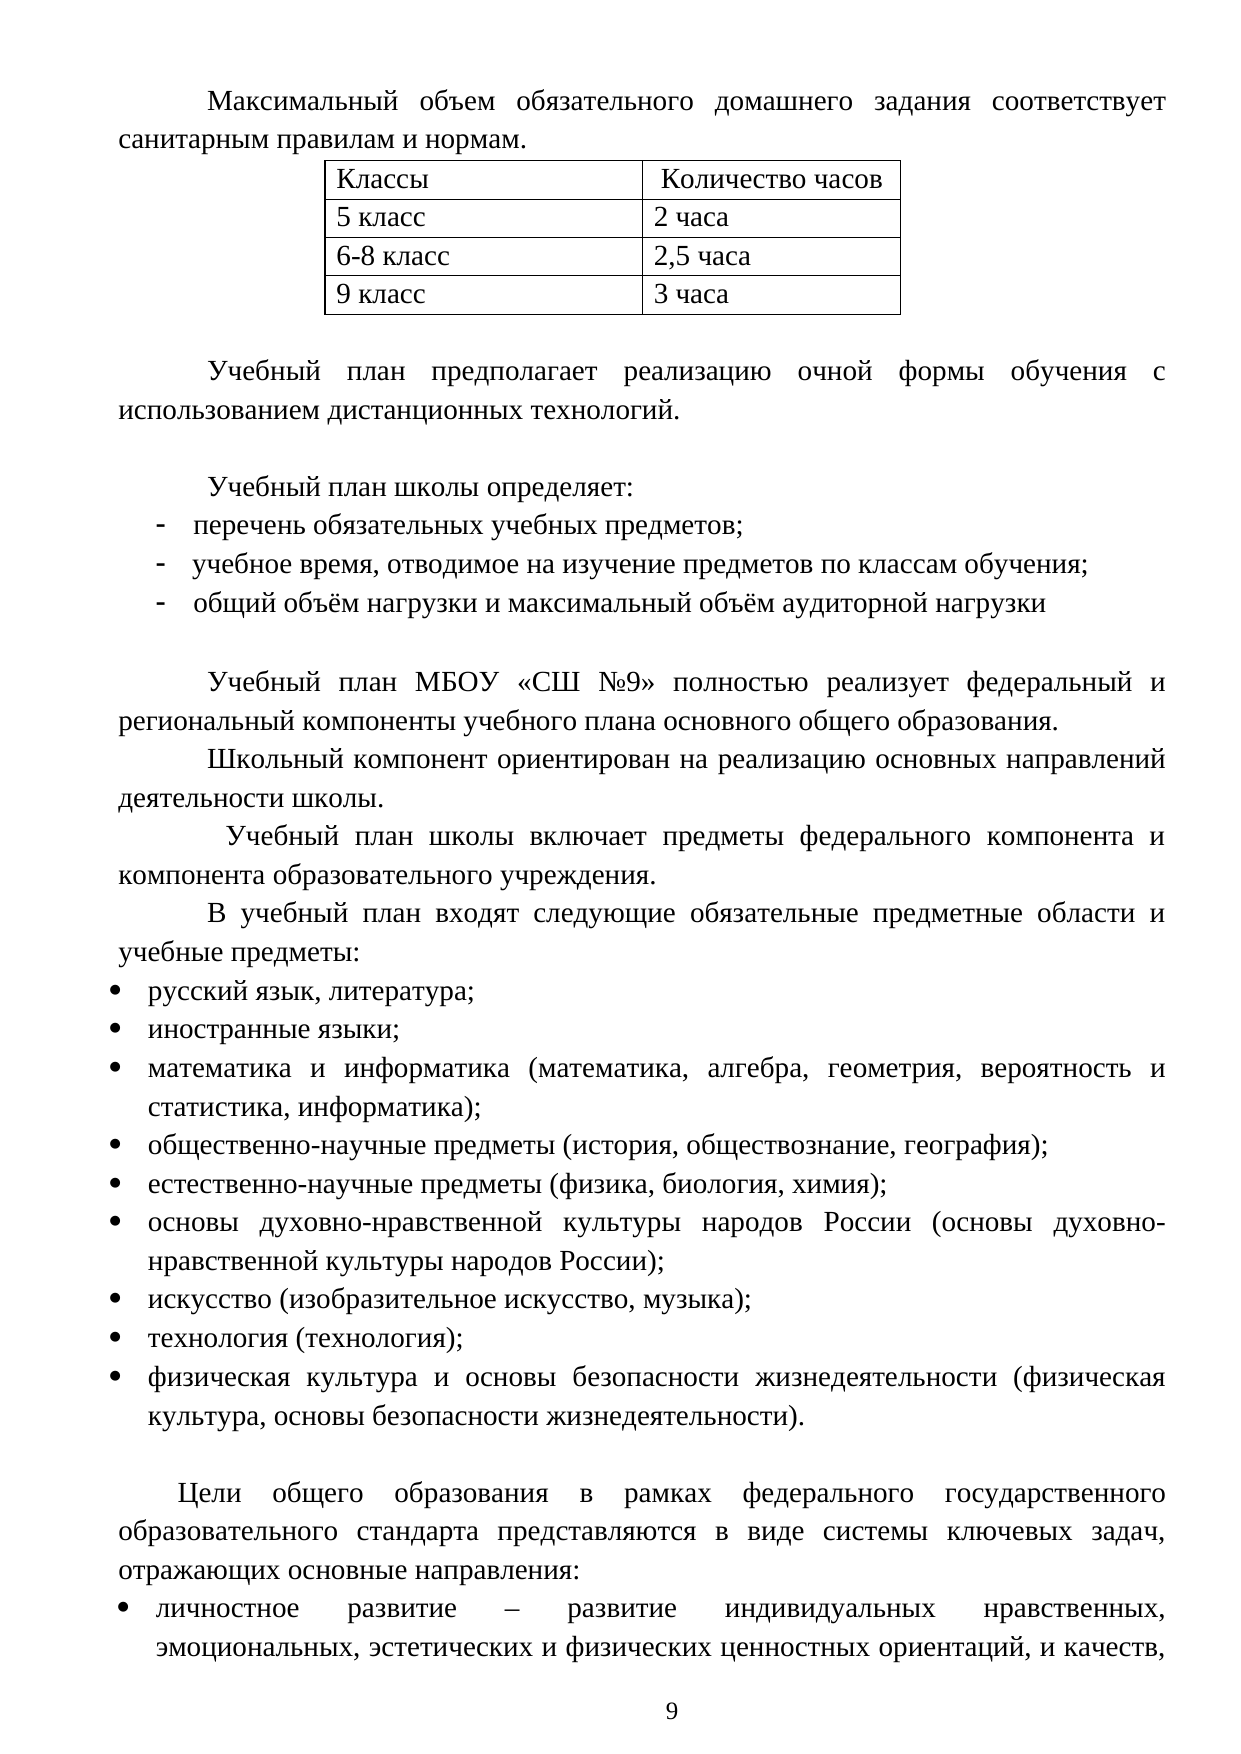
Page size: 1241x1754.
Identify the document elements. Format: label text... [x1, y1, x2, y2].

list иностранные языки; [110, 1011, 1167, 1045]
table_cell 2,5 часа [643, 238, 900, 275]
table_header Классы [326, 161, 642, 198]
text В учебный план входят следующие обязательные предметные области и учебные предметы: [118, 896, 1167, 968]
table_cell 9 класс [326, 276, 642, 314]
list технология (технология); [110, 1320, 1167, 1354]
list физическая культура и основы безопасности жизнедеятельности (физическая культура, основы безопасности жизнедеятельности). [110, 1359, 1167, 1431]
text Учебный план школы определяет: [118, 469, 1167, 502]
list основы духовно-нравственной культуры народов России (основы духовно-нравственной культуры народов России); [110, 1204, 1167, 1277]
table_cell 2 часа [643, 200, 900, 237]
list учебное время, отводимое на изучение предметов по классам обучения; [118, 546, 1167, 580]
text Учебный план предполагает реализацию очной формы обучения с использованием дистанционных технологий. [118, 353, 1167, 425]
table_cell 6-8 класс [326, 238, 642, 275]
text Учебный план МБОУ «СШ №9» полностью реализует федеральный и региональный компоненты учебного плана основного общего образования. [118, 664, 1167, 736]
text Цели общего образования в рамках федерального государственного образовательного стандарта представляются в виде системы ключевых задач, отражающих основные направления: [118, 1475, 1167, 1585]
list перечень обязательных учебных предметов; [156, 507, 1167, 541]
table_cell 3 часа [643, 276, 900, 314]
list русский язык, литература; [110, 973, 1167, 1006]
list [118, 1590, 1167, 1662]
list математика и информатика (математика, алгебра, геометрия, вероятность и статистика, информатика); [110, 1050, 1167, 1122]
text Максимальный объем обязательного домашнего задания соответствует санитарным правилам и нормам. [118, 83, 1167, 155]
list общественно-научные предметы (история, обществознание, география); [110, 1127, 1167, 1161]
list естественно-научные предметы (физика, биология, химия); [110, 1166, 1167, 1199]
table_cell 5 класс [326, 200, 642, 237]
list общий объём нагрузки и максимальный объём аудиторной нагрузки [156, 585, 1167, 618]
text Учебный план школы включает предметы федерального компонента и компонента образовательного учреждения. [118, 818, 1167, 891]
text Школьный компонент ориентирован на реализацию основных направлений деятельности школы. [118, 741, 1167, 813]
list искусство (изобразительное искусство, музыка); [110, 1282, 1167, 1315]
table_header Количество часов [643, 161, 900, 198]
